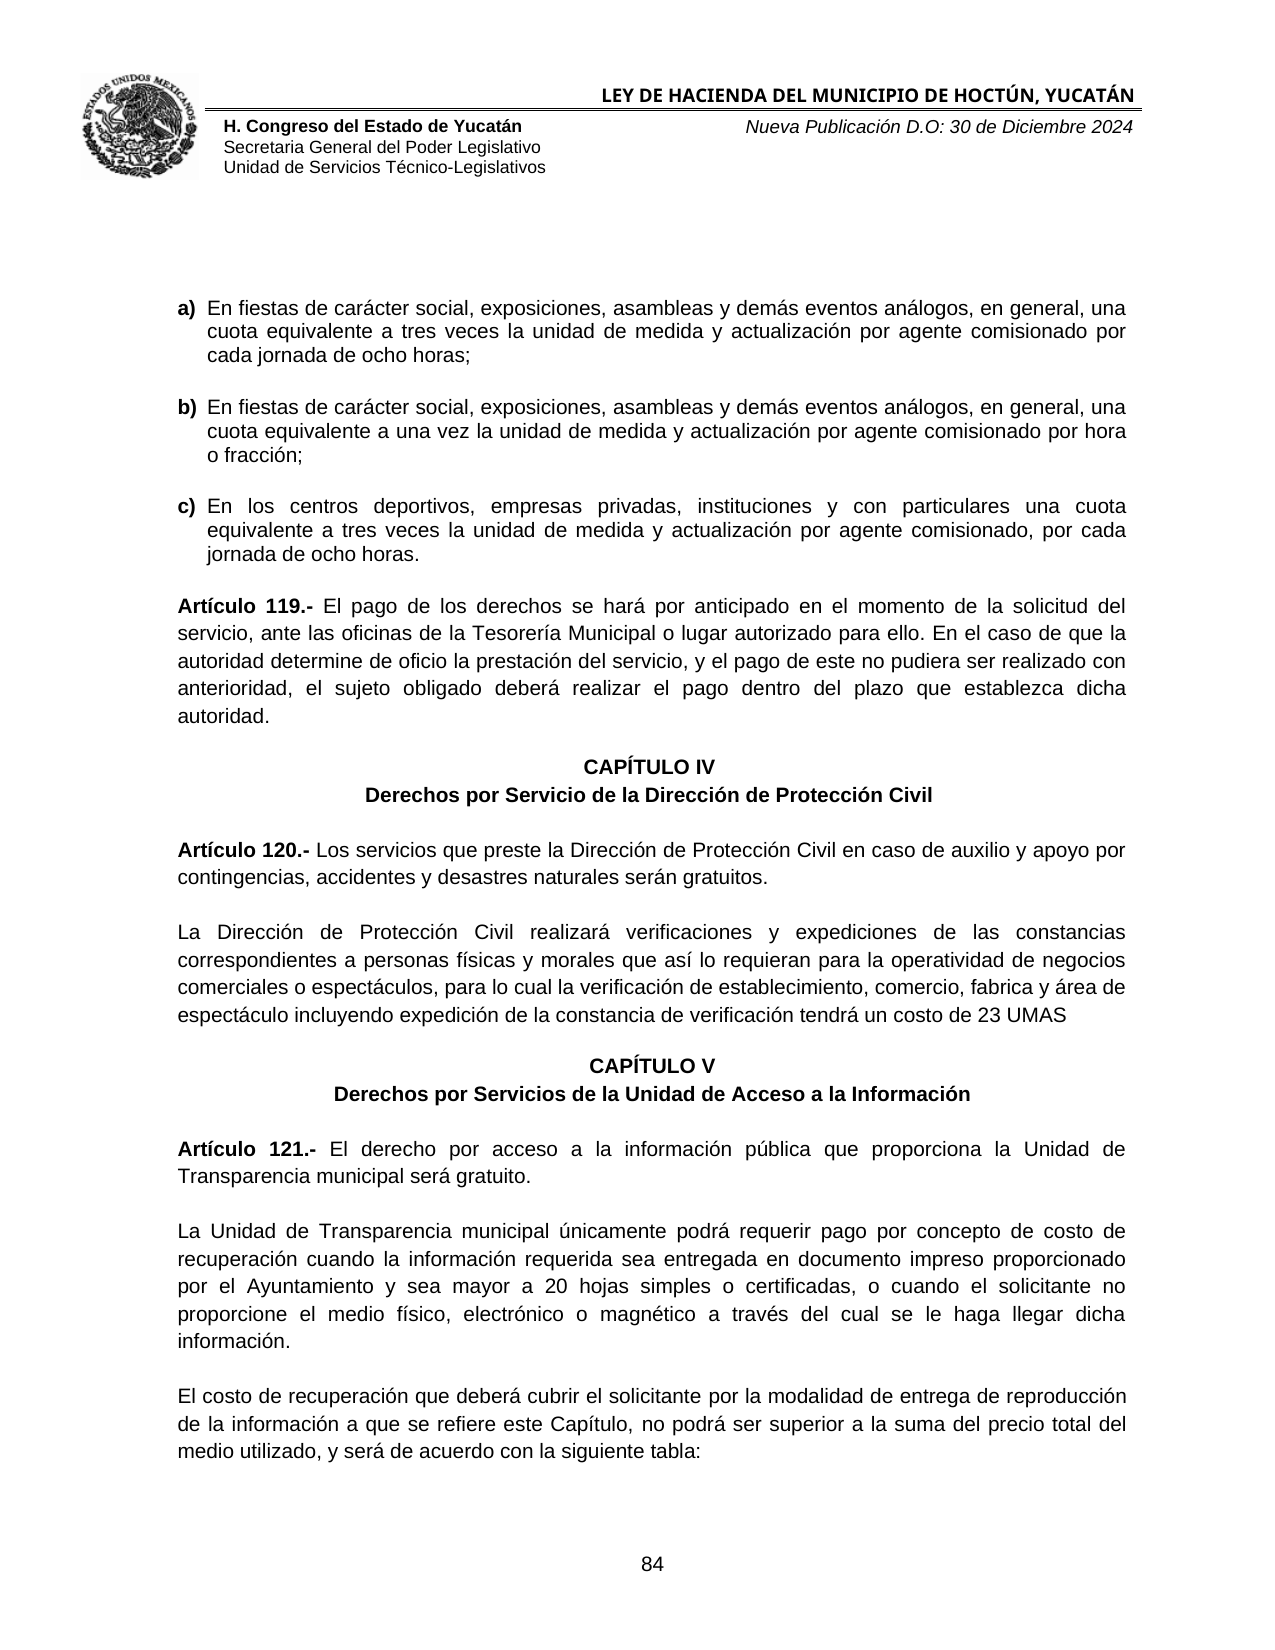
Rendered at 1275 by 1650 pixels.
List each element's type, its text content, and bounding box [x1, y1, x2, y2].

list En fiestas de carácter social, exposiciones, asambleas y demás eventos análogos, en general, una cuota equivalente a tres veces la unidad de medida y actualización por agente comisionado por cada jornada de ocho horas; [177, 295, 1127, 367]
text La Unidad de Transparencia municipal únicamente podrá requerir pago por concepto de costo de recuperación cuando la información requerida sea entregada en documento impreso proporcionado por el Ayuntamiento y sea mayor a 20 hojas simples o certificadas, o cuando el solicitante no proporcione el medio físico, electrónico o magnético a través del cual se le haga llegar dicha información. [177, 1219, 1127, 1353]
text La Dirección de Protección Civil realizará verificaciones y expediciones de las constancias correspondientes a personas físicas y morales que así lo requieran para la operatividad de negocios comerciales o espectáculos, para lo cual la verificación de establecimiento, comercio, fabrica y área de espectáculo incluyendo expedición de la constancia de verificación tendrá un costo de 23 UMAS [177, 920, 1127, 1026]
text CAPÍTULO V [177, 1054, 1127, 1078]
list En fiestas de carácter social, exposiciones, asambleas y demás eventos análogos, en general, una cuota equivalente a una vez la unidad de medida y actualización por agente comisionado por hora o fracción; [177, 395, 1127, 467]
text El costo de recuperación que deberá cubrir el solicitante por la modalidad de entrega de reproducción de la información a que se refiere este Capítulo, no podrá ser superior a la suma del precio total del medio utilizado, y será de acuerdo con la siguiente tabla: [177, 1384, 1127, 1463]
text CAPÍTULO IV [246, 755, 1052, 779]
text Derechos por Servicios de la Unidad de Acceso a la Información [177, 1081, 1127, 1105]
text Artículo 119.- El pago de los derechos se hará por anticipado en el momento de la solicitud del servicio, ante las oficinas de la Tesorería Municipal o lugar autorizado para ello. En el caso de que la autoridad determine de oficio la prestación del servicio, y el pago de este no pudiera ser realizado con anterioridad, el sujeto obligado deberá realizar el pago dentro del plazo que establezca dicha autoridad. [177, 593, 1127, 727]
text Artículo 121.- El derecho por acceso a la información pública que proporciona la Unidad de Transparencia municipal será gratuito. [177, 1136, 1127, 1188]
text Derechos por Servicio de la Dirección de Protección Civil [223, 782, 1075, 806]
text Artículo 120.- Los servicios que preste la Dirección de Protección Civil en caso de auxilio y apoyo por contingencias, accidentes y desastres naturales serán gratuitos. [177, 837, 1127, 889]
list En los centros deportivos, empresas privadas, instituciones y con particulares una cuota equivalente a tres veces la unidad de medida y actualización por agente comisionado, por cada jornada de ocho horas. [177, 494, 1127, 566]
